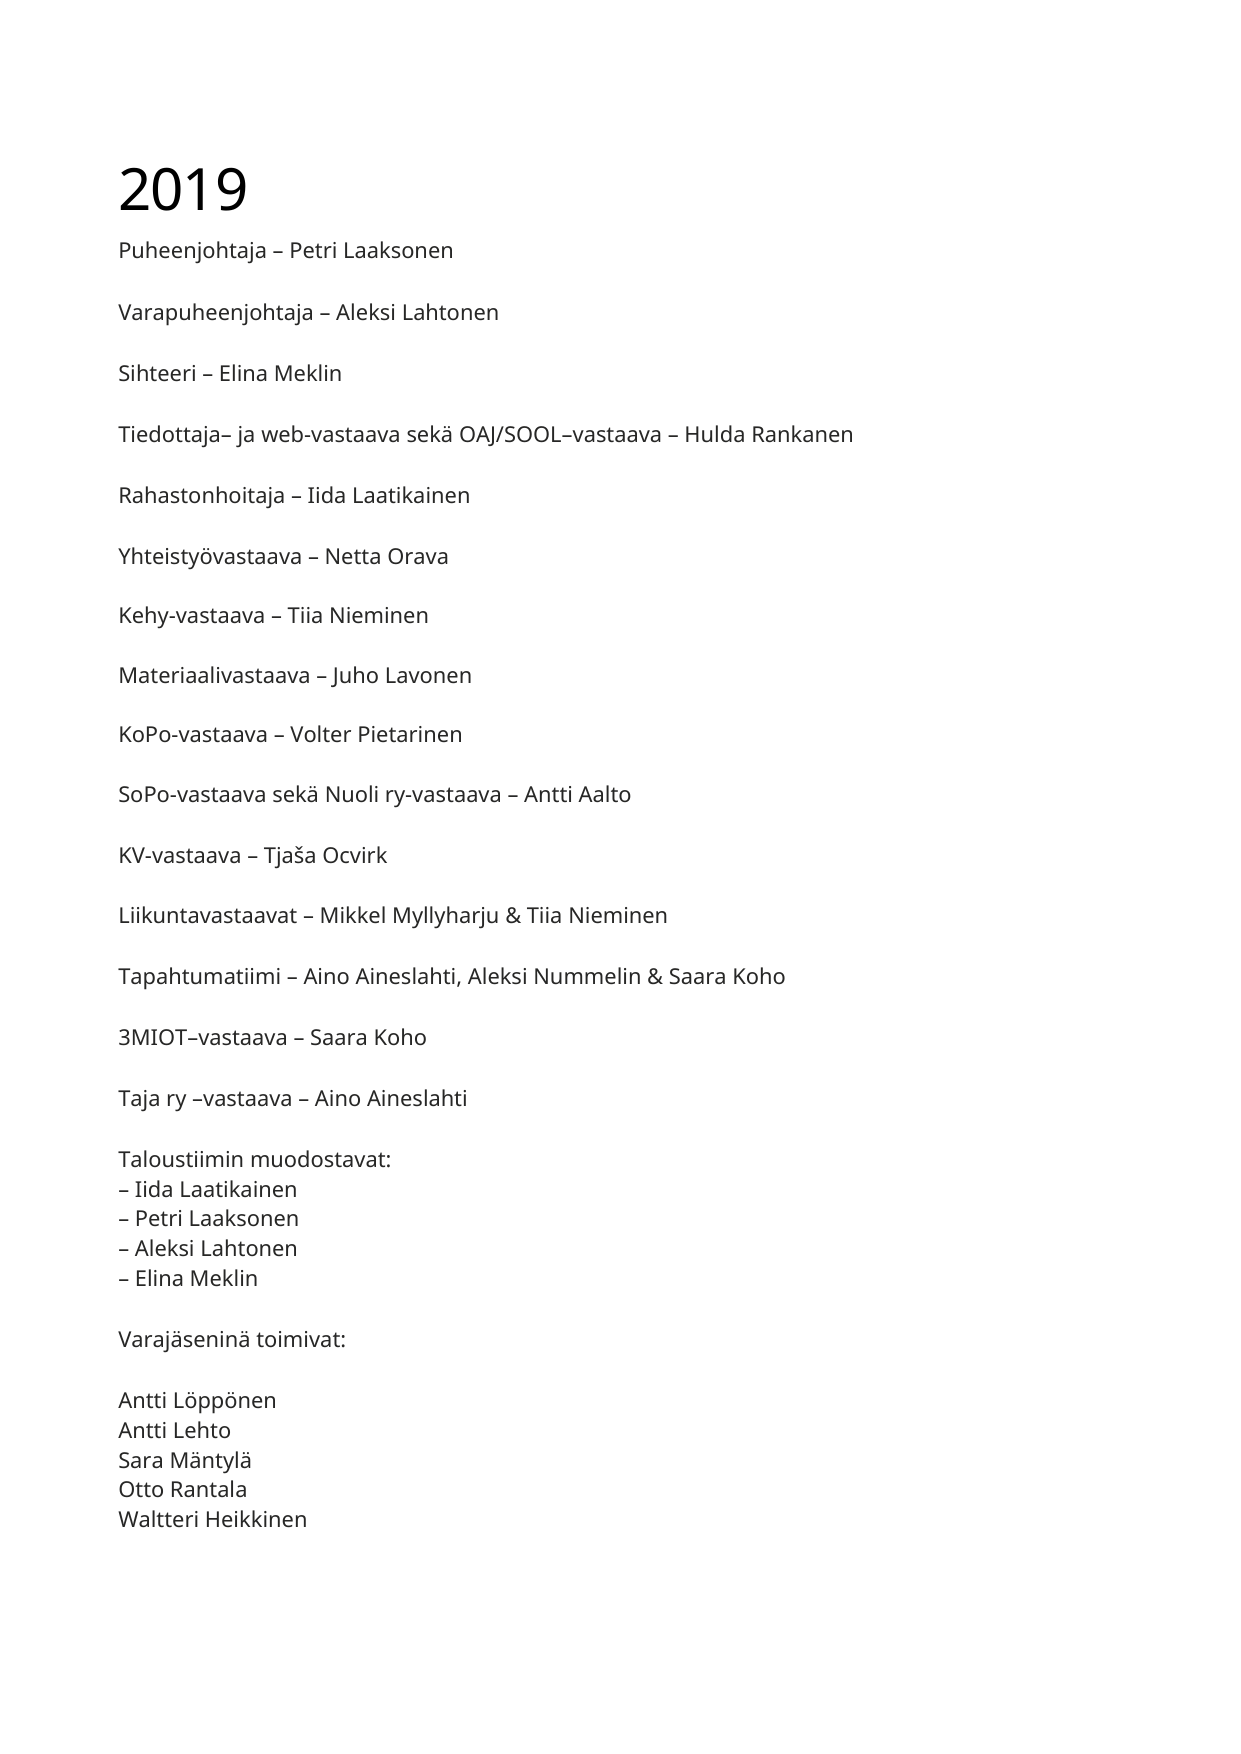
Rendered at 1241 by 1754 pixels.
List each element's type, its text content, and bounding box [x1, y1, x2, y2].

text Sihteeri – Elina Meklin [118, 357, 1122, 387]
text Rahastonhoitaja – Iida Laatikainen [118, 479, 1122, 509]
text Taloustiimin muodostavat: – Iida Laatikainen – Petri Laaksonen – Aleksi Lahtonen – Elina Meklin [118, 1144, 1122, 1293]
text 3MIOT–vastaava – Saara Koho [118, 1022, 1122, 1051]
title 2019 [118, 148, 1122, 227]
text Antti Löppönen Antti Lehto Sara Mäntylä Otto Rantala Waltteri Heikkinen [118, 1385, 1122, 1534]
text Varajäseninä toimivat: [118, 1324, 1122, 1354]
text Tiedottaja– ja web-vastaava sekä OAJ/SOOL–vastaava – Hulda Rankanen [118, 418, 1122, 448]
text Yhteistyövastaava – Netta Orava Kehy-vastaava – Tiia Nieminen Materiaalivastaava – Juho Lavonen KoPo-vastaava – Volter Pietarinen SoPo-vastaava sekä Nuoli ry-vastaava – Antti Aalto [118, 541, 1122, 809]
text Puheenjohtaja – Petri Laaksonen [118, 235, 1122, 265]
text Tapahtumatiimi – Aino Aineslahti, Aleksi Nummelin & Saara Koho [118, 961, 1122, 990]
text Varapuheenjohtaja – Aleksi Lahtonen [118, 296, 1122, 326]
text KV-vastaava – Tjaša Ocvirk Liikuntavastaavat – Mikkel Myllyharju & Tiia Nieminen [118, 840, 1122, 929]
text Taja ry –vastaava – Aino Aineslahti [118, 1083, 1122, 1112]
